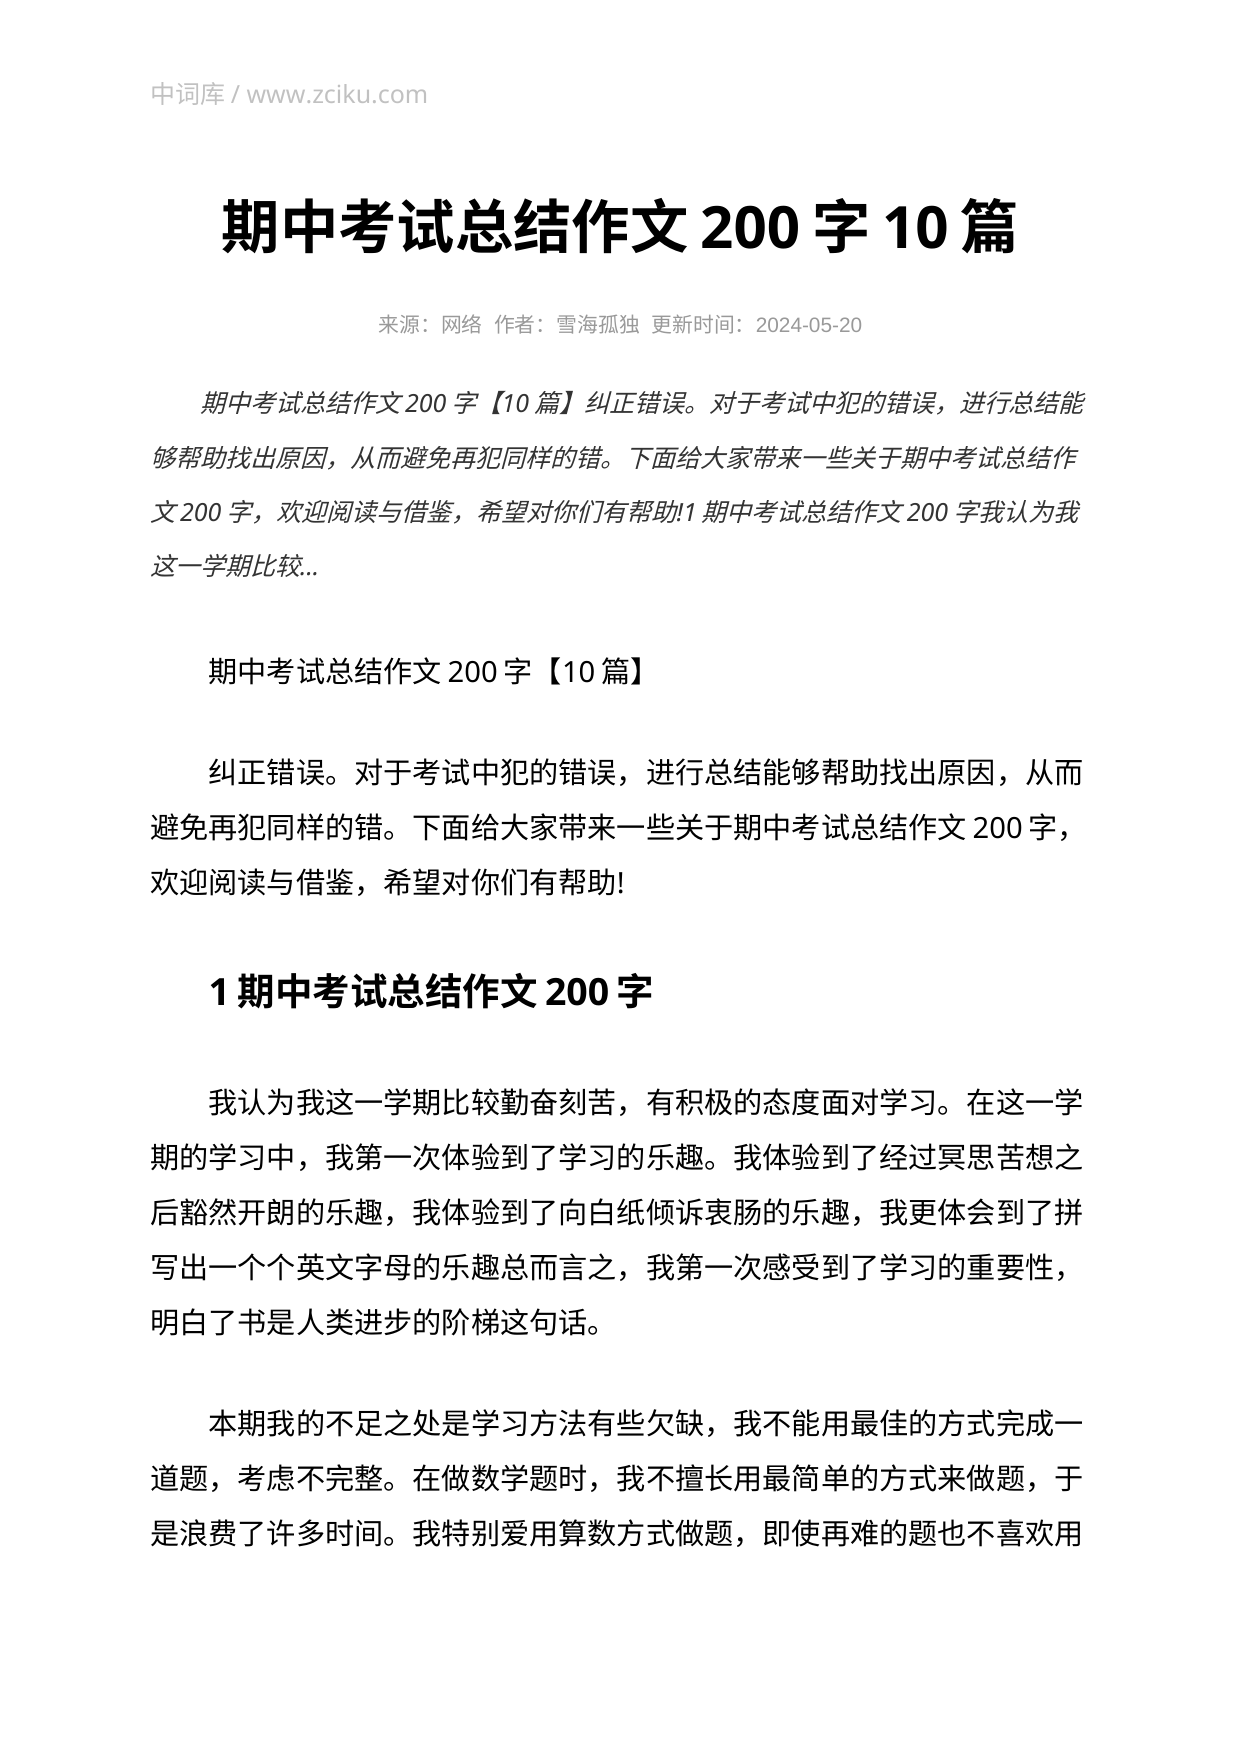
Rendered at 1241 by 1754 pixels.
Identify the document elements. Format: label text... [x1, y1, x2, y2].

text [150, 1401, 1090, 1553]
subtitle 期中考试总结作文200字10篇 [150, 181, 1090, 266]
text 来源：网络 作者：雪海孤独 更新时间：2024-05-20 [150, 313, 1090, 337]
text 期中考试总结作文200字【10篇】 [150, 648, 1090, 691]
text 我认为我这一学期比较勤奋刻苦，有积极的态度面对学习。在这一学期的学习中，我第一次体验到了学习的乐趣。我体验到了经过冥思苦想之后豁然开朗的乐趣，我体验到了向白纸倾诉衷肠的乐趣，我更体会到了拼写出一个个英文字母的乐趣总而言之，我第一次感受到了学习的重要性，明白了书是人类进步的阶梯这句话。 [150, 1079, 1090, 1341]
text 1期中考试总结作文200字 [150, 962, 1090, 1016]
text 期中考试总结作文200字【10篇】纠正错误。对于考试中犯的错误，进行总结能够帮助找出原因，从而避免再犯同样的错。下面给大家带来一些关于期中考试总结作文200字，欢迎阅读与借鉴，希望对你们有帮助!1期中考试总结作文200字我认为我这一学期比较... [150, 384, 1090, 583]
text 纠正错误。对于考试中犯的错误，进行总结能够帮助找出原因，从而避免再犯同样的错。下面给大家带来一些关于期中考试总结作文200字，欢迎阅读与借鉴，希望对你们有帮助! [150, 750, 1090, 902]
